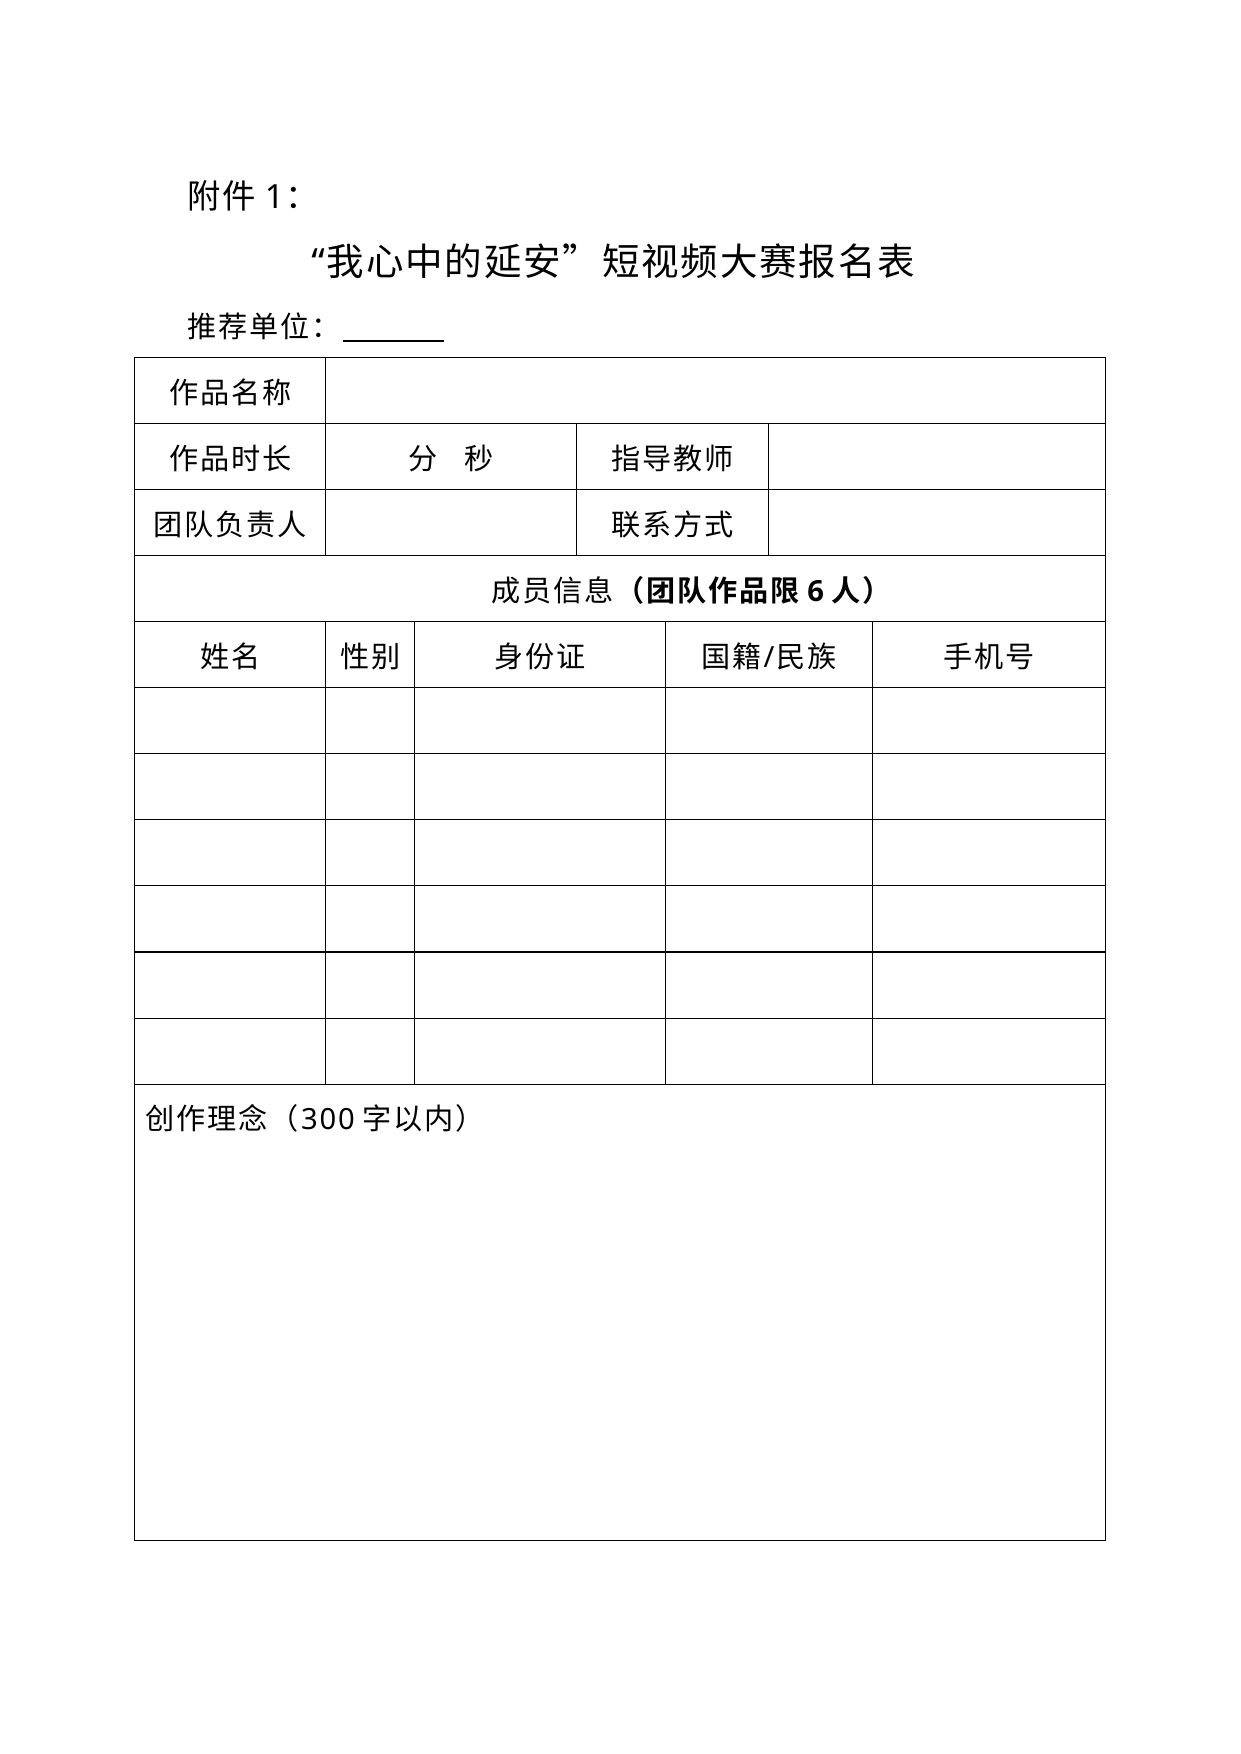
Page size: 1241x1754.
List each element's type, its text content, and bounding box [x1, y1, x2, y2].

table_cell [326, 754, 414, 819]
table_cell [666, 1019, 872, 1083]
table_cell 姓名 [135, 622, 325, 687]
table_cell [666, 820, 872, 885]
table_header 作品名称 [135, 358, 325, 423]
list 附件1： [187, 162, 1053, 227]
table_cell [135, 820, 325, 885]
table_cell [769, 490, 1105, 555]
table_cell [415, 886, 665, 951]
table_cell [873, 688, 1105, 753]
text “我心中的延安”短视频大赛报名表 [187, 227, 1053, 292]
table_cell [769, 424, 1105, 489]
list 推荐单位： [187, 292, 1053, 357]
table_cell [415, 688, 665, 753]
table_cell 联系方式 [577, 490, 768, 555]
table_cell [666, 953, 872, 1017]
table_cell 手机号 [873, 622, 1105, 687]
table_cell [415, 1019, 665, 1083]
table_cell [135, 754, 325, 819]
table_cell [326, 490, 576, 555]
table_cell 指导教师 [577, 424, 768, 489]
table_cell [326, 953, 414, 1017]
table_cell 性别 [326, 622, 414, 687]
table_cell [415, 754, 665, 819]
table_cell [873, 1019, 1105, 1083]
table_cell [873, 886, 1105, 951]
table_cell [873, 754, 1105, 819]
table_cell 作品时长 [135, 424, 325, 489]
table_cell [666, 754, 872, 819]
table_cell [326, 886, 414, 951]
table_cell [415, 820, 665, 885]
table_cell [873, 953, 1105, 1017]
table_cell [873, 820, 1105, 885]
table_cell [415, 953, 665, 1017]
table_cell 团队负责人 [135, 490, 325, 555]
table_cell [135, 886, 325, 951]
table_cell 身份证 [415, 622, 665, 687]
table_cell [135, 953, 325, 1017]
table_cell [666, 688, 872, 753]
table_cell [326, 688, 414, 753]
table_cell 成员信息（团队作品限6人） [135, 556, 1105, 621]
table_cell 分 秒 [326, 424, 576, 489]
table_cell [666, 886, 872, 951]
table_cell [326, 1019, 414, 1083]
table_header [326, 358, 1105, 423]
table_cell [135, 1019, 325, 1083]
table_cell [326, 820, 414, 885]
table_cell 创作理念（300字以内） [135, 1085, 1105, 1539]
table_cell 国籍/民族 [666, 622, 872, 687]
table_cell [135, 688, 325, 753]
